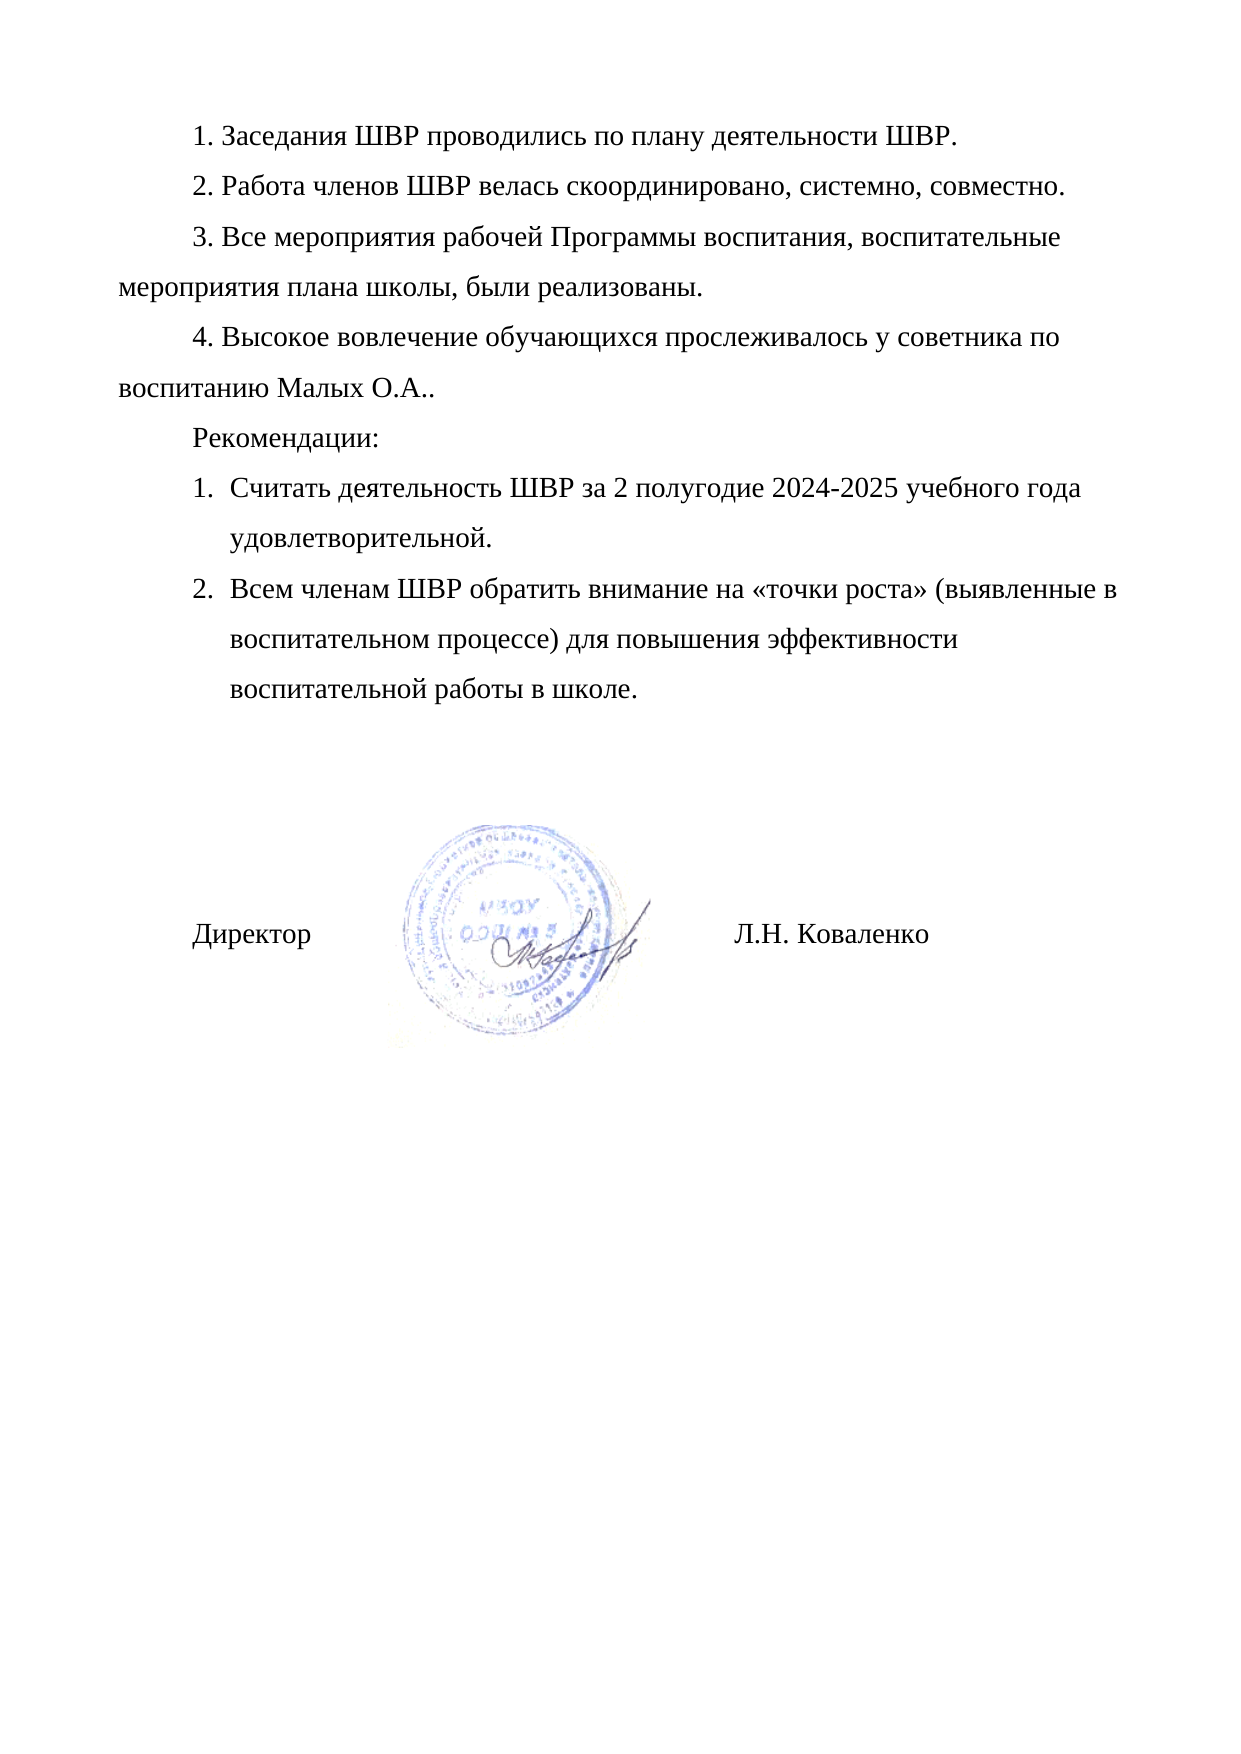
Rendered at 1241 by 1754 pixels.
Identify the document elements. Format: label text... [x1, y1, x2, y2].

text 1. Заседания ШВР проводились по плану деятельности ШВР. [118, 118, 1152, 152]
picture [387, 825, 651, 1048]
text Директор Л.Н. Коваленко [118, 916, 387, 949]
text 2. Работа членов ШВР велась скоординировано, системно, совместно. [118, 168, 1152, 202]
list Считать деятельность ШВР за 2 полугодие 2024-2025 учебного года удовлетворительной. [192, 470, 1152, 554]
list Всем членам ШВР обратить внимание на «точки роста» (выявленные в воспитательном процессе) для повышения эффективности воспитательной работы в школе. [192, 571, 1152, 705]
text 4. Высокое вовлечение обучающихся прослеживалось у советника по воспитанию Малых О.А.. [118, 319, 1152, 403]
text Директор Л.Н. Коваленко [651, 916, 1152, 949]
text 3. Все мероприятия рабочей Программы воспитания, воспитательные мероприятия плана школы, были реализованы. [118, 219, 1152, 303]
text Рекомендации: [118, 420, 1152, 453]
